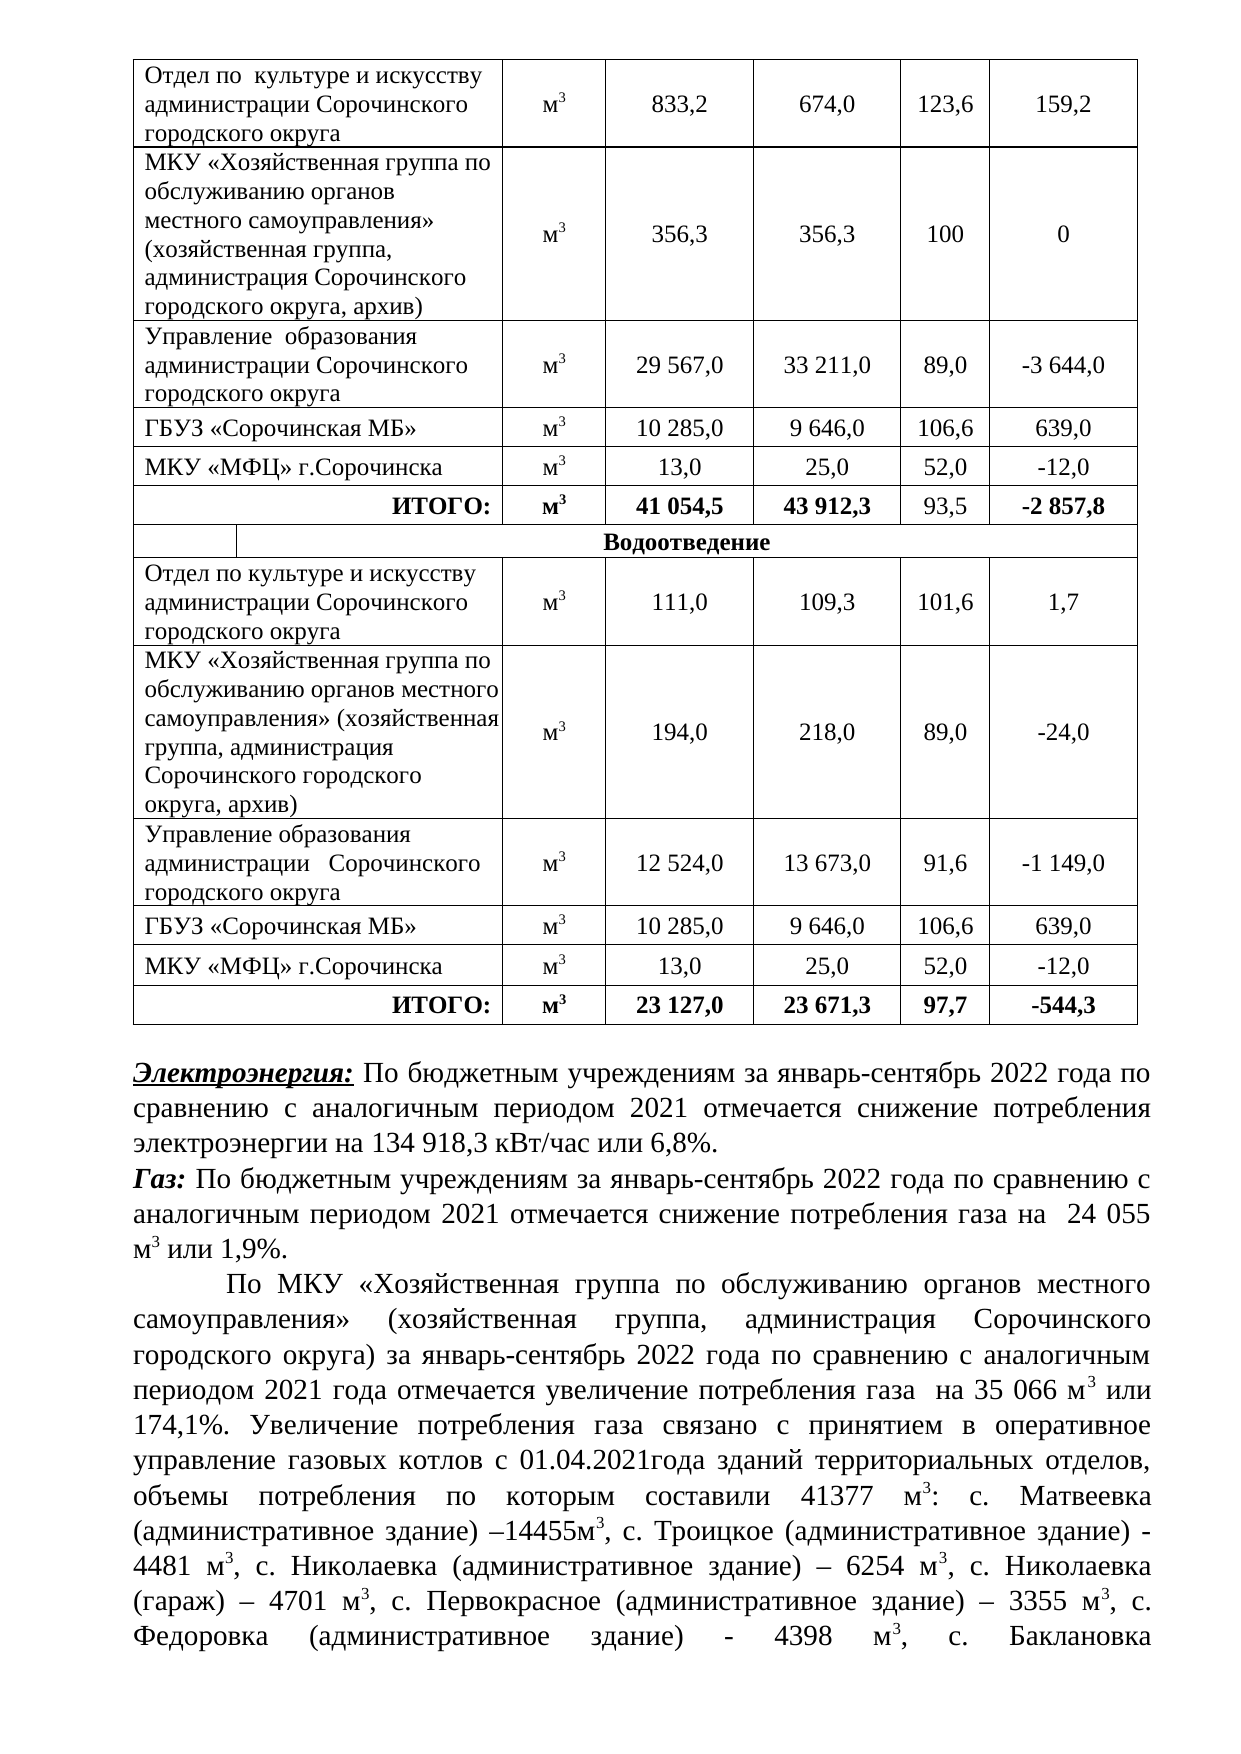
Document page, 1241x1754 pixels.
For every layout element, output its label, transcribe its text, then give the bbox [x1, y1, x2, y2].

table_cell МКУ «МФЦ» г.Сорочинска [134, 447, 502, 485]
table_cell 356,3 [606, 148, 753, 320]
table_cell м3 [503, 408, 605, 446]
table_cell 89,0 [901, 646, 989, 818]
table_cell 833,2 [606, 60, 753, 146]
table_cell 194,0 [606, 646, 753, 818]
table_cell -1 149,0 [990, 819, 1137, 905]
table_cell 9 646,0 [754, 408, 900, 446]
table_cell м3 [503, 819, 605, 905]
table_cell 25,0 [754, 945, 900, 985]
table_cell 33 211,0 [754, 321, 900, 407]
table_cell -12,0 [990, 945, 1137, 985]
table_cell 106,6 [901, 408, 989, 446]
table_cell 43 912,3 [754, 486, 900, 524]
table_cell МКУ «Хозяйственная группа по обслуживанию органов местного самоуправления» (хозяйственная группа, администрация Сорочинского городского округа, архив) [134, 646, 502, 818]
table_cell 106,6 [901, 906, 989, 944]
table_cell 97,7 [901, 986, 989, 1024]
table_cell 29 567,0 [606, 321, 753, 407]
table_cell 23 671,3 [754, 986, 900, 1024]
table_cell -3 644,0 [990, 321, 1137, 407]
table_cell МКУ «МФЦ» г.Сорочинска [134, 945, 502, 985]
table_cell 25,0 [754, 447, 900, 485]
table_cell ИТОГО: [134, 986, 502, 1024]
table_cell ГБУЗ «Сорочинская МБ» [134, 906, 502, 944]
table_cell м3 [503, 321, 605, 407]
table_cell 23 127,0 [606, 986, 753, 1024]
table_cell 109,3 [754, 558, 900, 644]
table_cell Отдел по культуре и искусству администрации Сорочинского городского округа [134, 60, 502, 146]
table_cell м3 [503, 447, 605, 485]
table_cell 123,6 [901, 60, 989, 146]
table_cell м3 [503, 60, 605, 146]
table_cell ИТОГО: [134, 486, 502, 524]
table_cell -544,3 [990, 986, 1137, 1024]
table_cell Водоотведение [237, 525, 1137, 557]
table_cell 0 [990, 148, 1137, 320]
table_cell 89,0 [901, 321, 989, 407]
table_cell Управление образования администрации Сорочинского городского округа [134, 321, 502, 407]
table_cell 10 285,0 [606, 408, 753, 446]
table_cell 10 285,0 [606, 906, 753, 944]
table_cell 100 [901, 148, 989, 320]
table_cell 52,0 [901, 447, 989, 485]
table_cell м3 [503, 646, 605, 818]
table_cell -24,0 [990, 646, 1137, 818]
table_cell 91,6 [901, 819, 989, 905]
table_cell 13 673,0 [754, 819, 900, 905]
table_cell 12 524,0 [606, 819, 753, 905]
table_cell 111,0 [606, 558, 753, 644]
table_cell Отдел по культуре и искусству администрации Сорочинского городского округа [134, 558, 502, 644]
table_cell м3 [503, 486, 605, 524]
table_cell 356,3 [754, 148, 900, 320]
table_cell 41 054,5 [606, 486, 753, 524]
table_cell Управление образования администрации Сорочинского городского округа [134, 819, 502, 905]
table_cell -2 857,8 [990, 486, 1137, 524]
table_cell 101,6 [901, 558, 989, 644]
table_cell ГБУЗ «Сорочинская МБ» [134, 408, 502, 446]
table_cell 93,5 [901, 486, 989, 524]
table_cell м3 [503, 558, 605, 644]
table_cell м3 [503, 986, 605, 1024]
table_cell 639,0 [990, 408, 1137, 446]
table_cell 159,2 [990, 60, 1137, 146]
table_cell МКУ «Хозяйственная группа по обслуживанию органов местного самоуправления» (хозяйственная группа, администрация Сорочинского городского округа, архив) [134, 148, 502, 320]
table_cell м3 [503, 148, 605, 320]
table_cell 9 646,0 [754, 906, 900, 944]
table_cell 639,0 [990, 906, 1137, 944]
table_cell 674,0 [754, 60, 900, 146]
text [133, 1266, 1152, 1652]
table_cell м3 [503, 906, 605, 944]
table_cell 52,0 [901, 945, 989, 985]
table_cell 1,7 [990, 558, 1137, 644]
table_cell 13,0 [606, 945, 753, 985]
table_cell 218,0 [754, 646, 900, 818]
table_cell м3 [503, 945, 605, 985]
table_cell -12,0 [990, 447, 1137, 485]
table_cell 13,0 [606, 447, 753, 485]
text Электроэнергия: По бюджетным учреждениям за январь-сентябрь 2022 года по сравнению с аналогичным периодом 2021 отмечается снижение потребления электроэнергии на 134 918,3 кВт/час или 6,8%. [133, 1055, 1152, 1159]
text Газ: По бюджетным учреждениям за январь-сентябрь 2022 года по сравнению с аналогичным периодом 2021 отмечается снижение потребления газа на 24 055 м3 или 1,9%. [133, 1161, 1152, 1265]
table_cell [134, 525, 236, 557]
